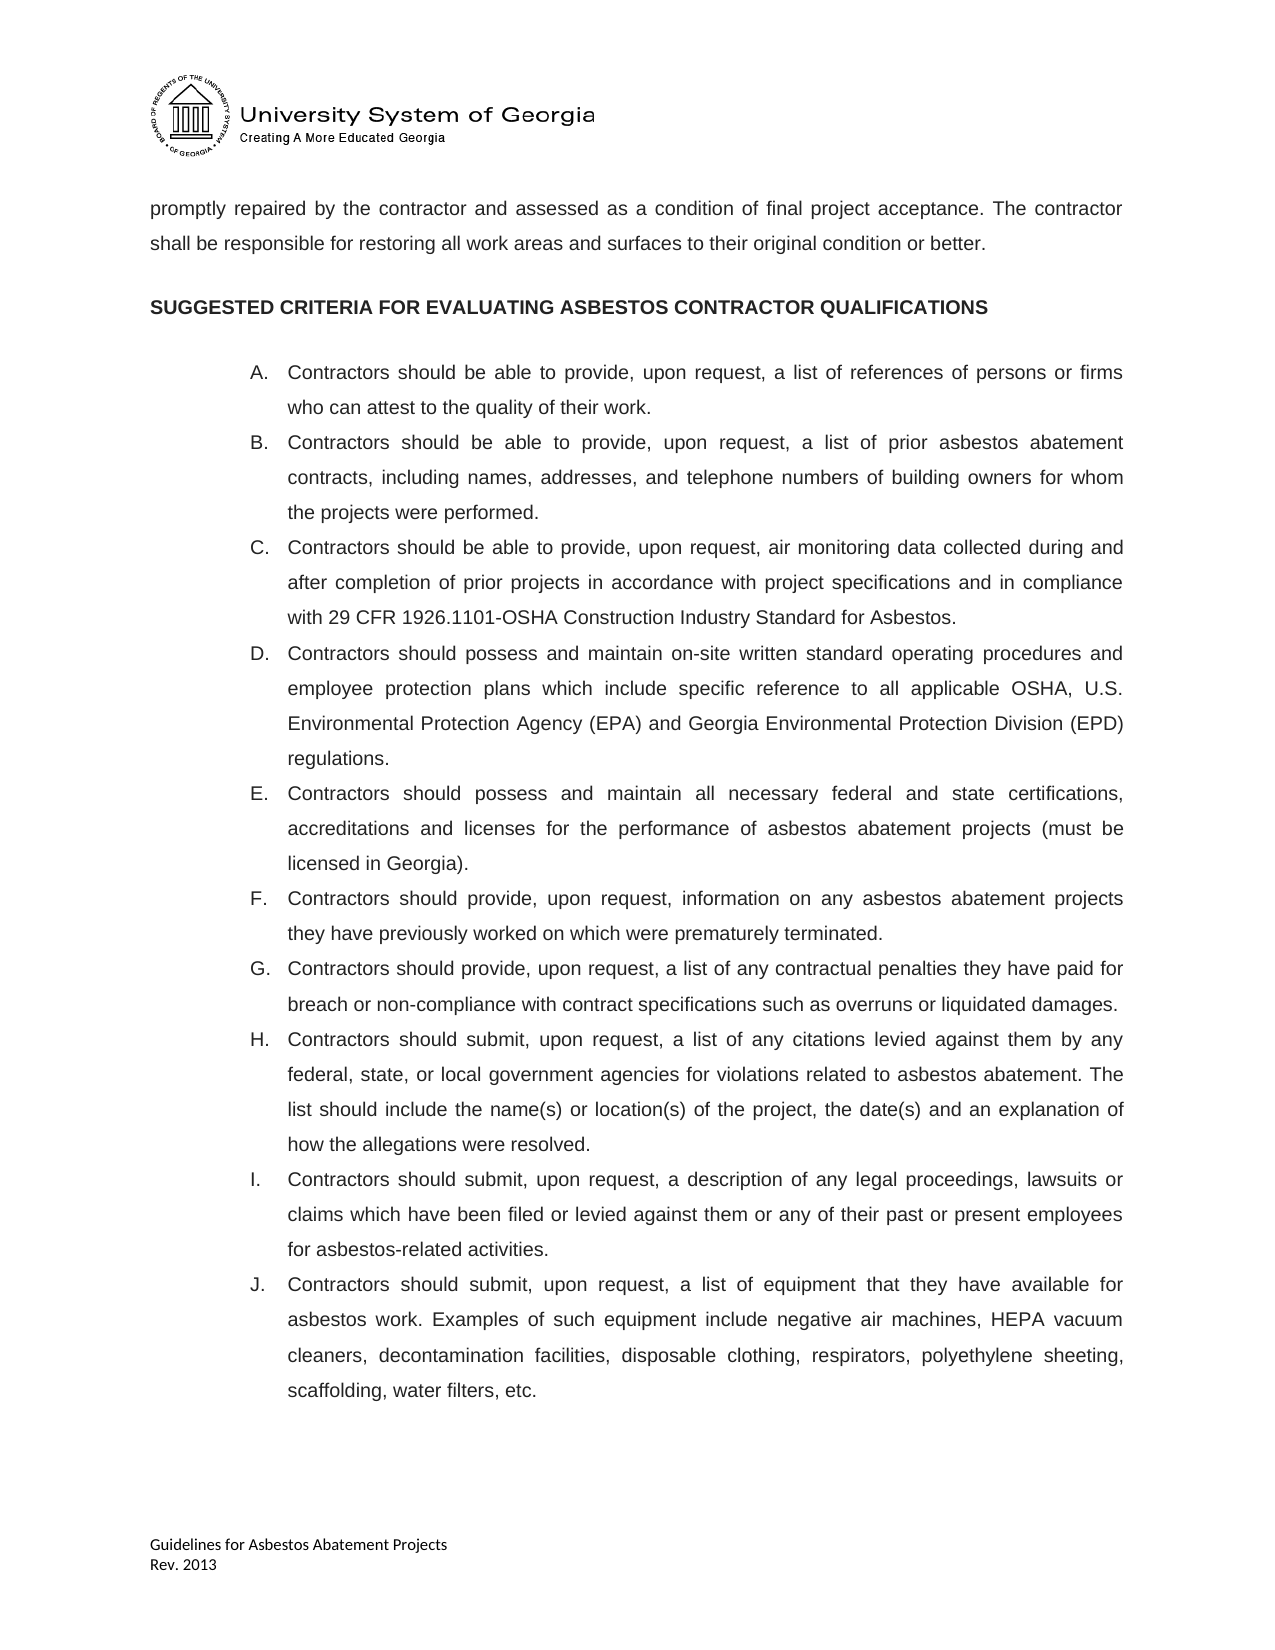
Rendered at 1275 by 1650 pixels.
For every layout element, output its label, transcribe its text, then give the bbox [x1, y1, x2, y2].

list Contractors should submit, upon request, a description of any legal proceedings, lawsuits or claims which have been filed or levied against them or any of their past or present employees for asbestos-related activities. [250, 1168, 1125, 1261]
list Contractors should submit, upon request, a list of any citations levied against them by any federal, state, or local government agencies for violations related to asbestos abatement. The list should include the name(s) or location(s) of the project, the date(s) and an explanation of how the allegations were resolved. [250, 1027, 1125, 1156]
list Contractors should possess and maintain on-site written standard operating procedures and employee protection plans which include specific reference to all applicable OSHA, U.S. Environmental Protection Agency (EPA) and Georgia Environmental Protection Division (EPD) regulations. [250, 641, 1125, 769]
list Contractors should be able to provide, upon request, a list of references of persons or firms who can attest to the quality of their work. [250, 361, 1125, 418]
list Contractors should provide, upon request, a list of any contractual penalties they have paid for breach or non-compliance with contract specifications such as overruns or liquidated damages. [250, 957, 1125, 1015]
list Contractors should provide, upon request, information on any asbestos abatement projects they have previously worked on which were prematurely terminated. [250, 887, 1125, 945]
text SUGGESTED CRITERIA FOR EVALUATING ASBESTOS CONTRACTOR QUALIFICATIONS [150, 296, 1125, 319]
picture [150, 75, 594, 157]
list Contractors should be able to provide, upon request, a list of prior asbestos abatement contracts, including names, addresses, and telephone numbers of building owners for whom the projects were performed. [250, 431, 1125, 524]
list Contractors should submit, upon request, a list of equipment that they have available for asbestos work. Examples of such equipment include negative air machines, HEPA vacuum cleaners, decontamination facilities, disposable clothing, respirators, polyethylene sheeting, scaffolding, water filters, etc. [250, 1273, 1125, 1401]
list Contractors should possess and maintain all necessary federal and state certifications, accreditations and licenses for the performance of asbestos abatement projects (must be licensed in Georgia). [250, 782, 1125, 875]
list Contractors should be able to provide, upon request, air monitoring data collected during and after completion of prior projects in accordance with project specifications and in compliance with 29 CFR 1926.1101-OSHA Construction Industry Standard for Asbestos. [250, 536, 1125, 629]
